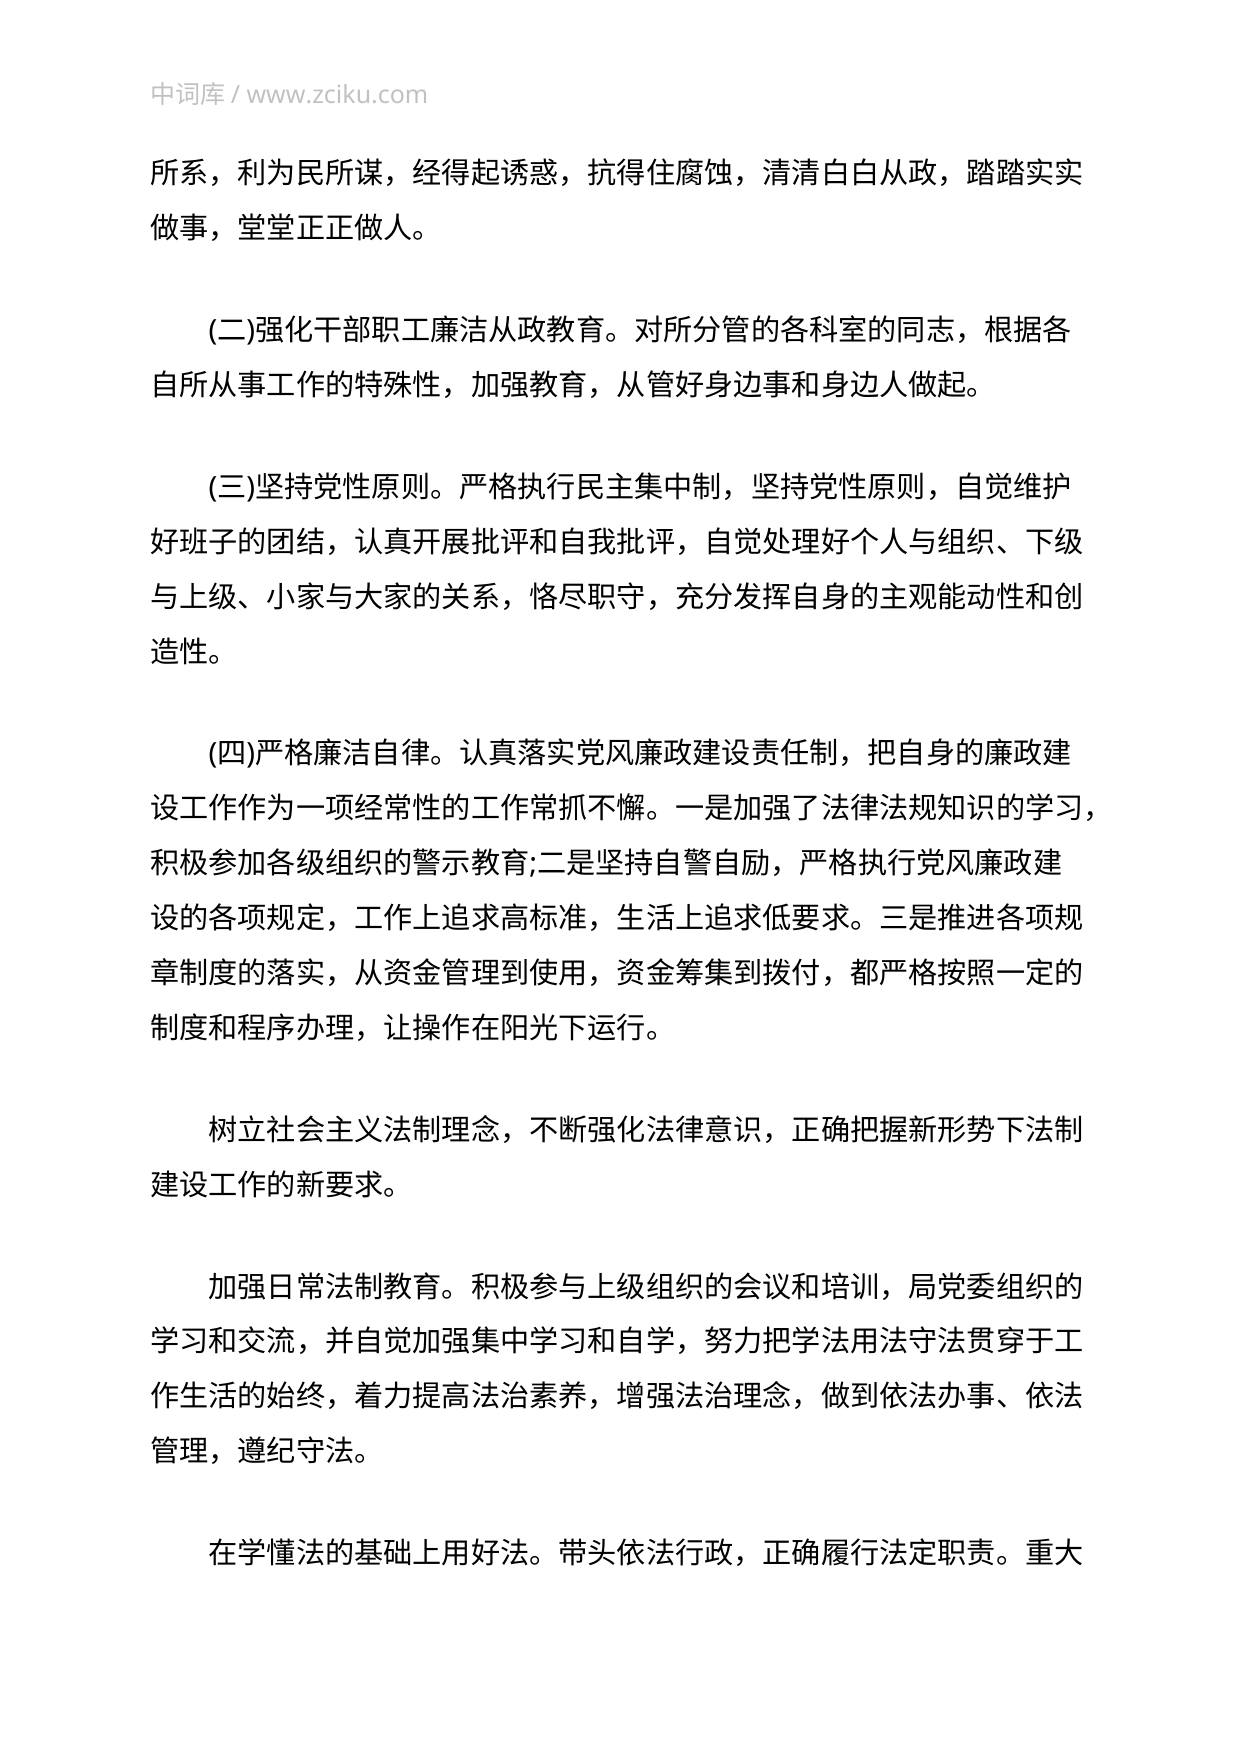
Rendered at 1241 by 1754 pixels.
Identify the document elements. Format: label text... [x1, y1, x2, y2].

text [150, 150, 1090, 247]
text 加强日常法制教育。积极参与上级组织的会议和培训，局党委组织的学习和交流，并自觉加强集中学习和自学，努力把学法用法守法贯穿于工作生活的始终，着力提高法治素养，增强法治理念，做到依法办事、依法管理，遵纪守法。 [150, 1263, 1090, 1470]
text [150, 1529, 1090, 1572]
text 树立社会主义法制理念，不断强化法律意识，正确把握新形势下法制建设工作的新要求。 [150, 1106, 1090, 1204]
text (二)强化干部职工廉洁从政教育。对所分管的各科室的同志，根据各自所从事工作的特殊性，加强教育，从管好身边事和身边人做起。 [150, 307, 1090, 404]
text (三)坚持党性原则。严格执行民主集中制，坚持党性原则，自觉维护好班子的团结，认真开展批评和自我批评，自觉处理好个人与组织、下级与上级、小家与大家的关系，恪尽职守，充分发挥自身的主观能动性和创造性。 [150, 463, 1090, 671]
text (四)严格廉洁自律。认真落实党风廉政建设责任制，把自身的廉政建设工作作为一项经常性的工作常抓不懈。一是加强了法律法规知识的学习，积极参加各级组织的警示教育;二是坚持自警自励，严格执行党风廉政建设的各项规定，工作上追求高标准，生活上追求低要求。三是推进各项规章制度的落实，从资金管理到使用，资金筹集到拨付，都严格按照一定的制度和程序办理，让操作在阳光下运行。 [150, 730, 1090, 1047]
